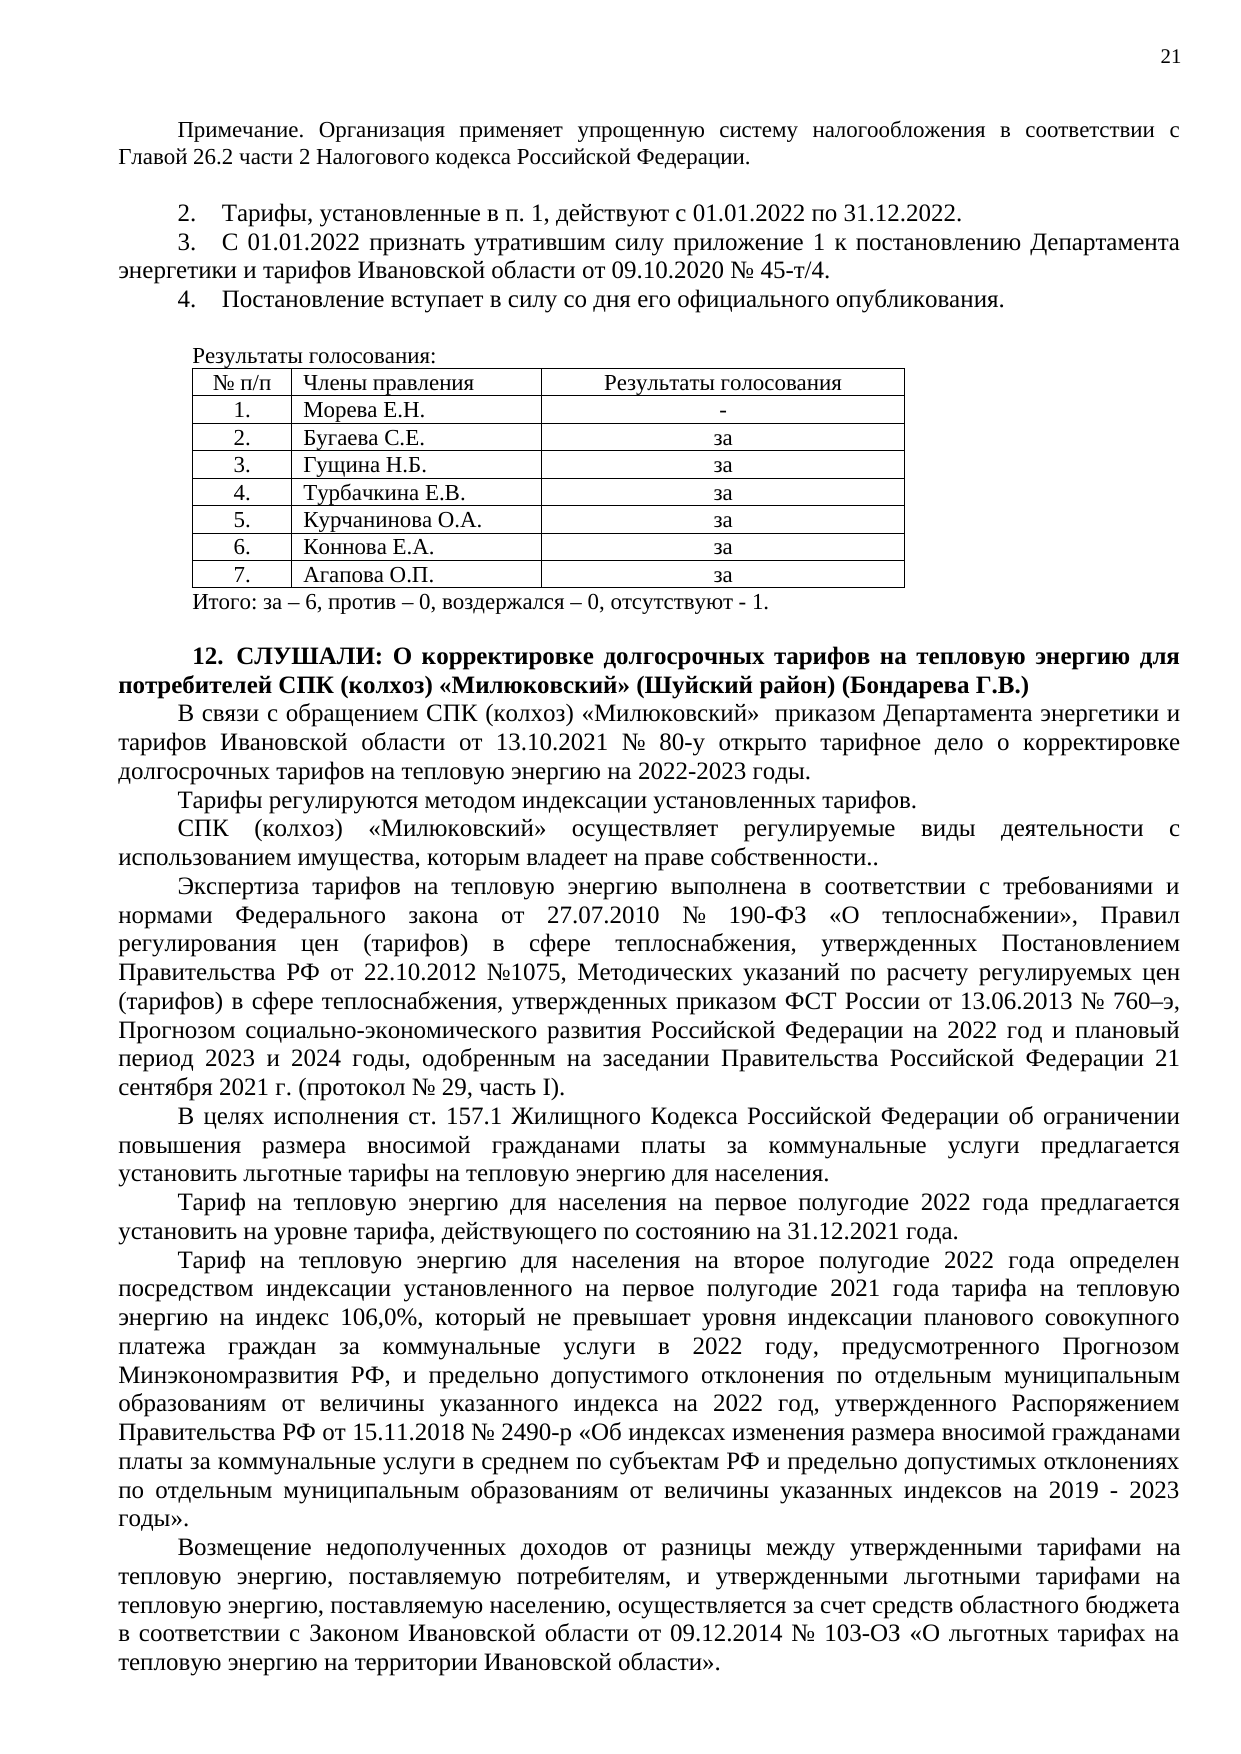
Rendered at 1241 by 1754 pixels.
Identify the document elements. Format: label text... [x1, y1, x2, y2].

text Итого: за – 6, против – 0, воздержался – 0, отсутствуют - 1. [118, 588, 1181, 614]
list Примечание. Организация применяет упрощенную систему налогообложения в соответствии с Главой 26.2 части 2 Налогового кодекса Российской Федерации. [118, 116, 1181, 169]
table_header Члены правления [292, 369, 541, 395]
text Результаты голосования: [118, 342, 1181, 368]
table_cell Агапова О.П. [292, 561, 541, 587]
table_cell 3. [193, 451, 291, 478]
text Экспертиза тарифов на тепловую энергию выполнена в соответствии с требованиями и нормами Федерального закона от 27.07.2010 № 190-ФЗ «О теплоснабжении», Правил регулирования цен (тарифов) в сфере теплоснабжения, утвержденных Постановлением Правительства РФ от 22.10.2012 №1075, Методических указаний по расчету регулируемых цен (тарифов) в сфере теплоснабжения, утвержденных приказом ФСТ России от 13.06.2013 № 760–э, Прогнозом социально-экономического развития Российской Федерации на 2022 год и плановый период 2023 и 2024 годы, одобренным на заседании Правительства Российской Федерации 21 сентября 2021 г. (протокол № 29, часть I). [118, 871, 1181, 1101]
table_cell Морева Е.Н. [292, 396, 541, 423]
table_cell Гущина Н.Б. [292, 451, 541, 478]
list Тарифы регулируются методом индексации установленных тарифов. [118, 785, 1181, 813]
table_cell за [542, 451, 904, 478]
table_cell - [542, 396, 904, 423]
text 2. Тарифы, установленные в п. 1, действуют с 01.01.2022 по 31.12.2022. [118, 198, 1181, 227]
text В целях исполнения ст. 157.1 Жилищного Кодекса Российской Федерации об ограничении повышения размера вносимой гражданами платы за коммунальные услуги предлагается установить льготные тарифы на тепловую энергию для населения. [118, 1101, 1181, 1187]
table_header Результаты голосования [542, 369, 904, 395]
table_cell за [542, 479, 904, 505]
subtitle СЛУШАЛИ: О корректировке долгосрочных тарифов на тепловую энергию для потребителей СПК (колхоз) «Милюковский» (Шуйский район) (Бондарева Г.В.) [118, 641, 1181, 698]
text 4. Постановление вступает в силу со дня его официального опубликования. [118, 284, 1181, 313]
text Возмещение недополученных доходов от разницы между утвержденными тарифами на тепловую энергию, поставляемую потребителям, и утвержденными льготными тарифами на тепловую энергию, поставляемую населению, осуществляется за счет средств областного бюджета в соответствии с Законом Ивановской области от 09.12.2014 № 103-ОЗ «О льготных тарифах на тепловую энергию на территории Ивановской области». [118, 1532, 1181, 1676]
table_cell за [542, 561, 904, 587]
table_cell за [542, 534, 904, 560]
text 3. С 01.01.2022 признать утратившим силу приложение 1 к постановлению Департамента энергетики и тарифов Ивановской области от 09.10.2020 № 45-т/4. [118, 227, 1181, 284]
table_cell Курчанинова О.А. [292, 506, 541, 532]
table_cell Бугаева С.Е. [292, 424, 541, 450]
table_cell за [542, 424, 904, 450]
table_cell 2. [193, 424, 291, 450]
table_cell 5. [193, 506, 291, 532]
table_cell 4. [193, 479, 291, 505]
list В связи с обращением СПК (колхоз) «Милюковский» приказом Департамента энергетики и тарифов Ивановской области от 13.10.2021 № 80-у открыто тарифное дело о корректировке долгосрочных тарифов на тепловую энергию на 2022-2023 годы. [118, 698, 1181, 785]
table_cell Турбачкина Е.В. [292, 479, 541, 505]
table_cell 1. [193, 396, 291, 423]
text Тариф на тепловую энергию для населения на первое полугодие 2022 года предлагается установить на уровне тарифа, действующего по состоянию на 31.12.2021 года. [118, 1187, 1181, 1245]
table_cell 7. [193, 561, 291, 587]
table_cell 6. [193, 534, 291, 560]
table_header № п/п [193, 369, 291, 395]
list Тариф на тепловую энергию для населения на второе полугодие 2022 года определен посредством индексации установленного на первое полугодие 2021 года тарифа на тепловую энергию на индекс 106,0%, который не превышает уровня индексации планового совокупного платежа граждан за коммунальные услуги в 2022 году, предусмотренного Прогнозом Минэкономразвития РФ, и предельно допустимого отклонения по отдельным муниципальным образованиям от величины указанного индекса на 2022 год, утвержденного Распоряжением Правительства РФ от 15.11.2018 № 2490-р «Об индексах изменения размера вносимой гражданами платы за коммунальные услуги в среднем по субъектам РФ и предельно допустимых отклонениях по отдельным муниципальным образованиям от величины указанных индексов на 2019 - 2023 годы». [118, 1245, 1181, 1532]
table_cell Коннова Е.А. [292, 534, 541, 560]
table_cell за [542, 506, 904, 532]
list СПК (колхоз) «Милюковский» осуществляет регулируемые виды деятельности с использованием имущества, которым владеет на праве собственности.. [118, 813, 1181, 871]
